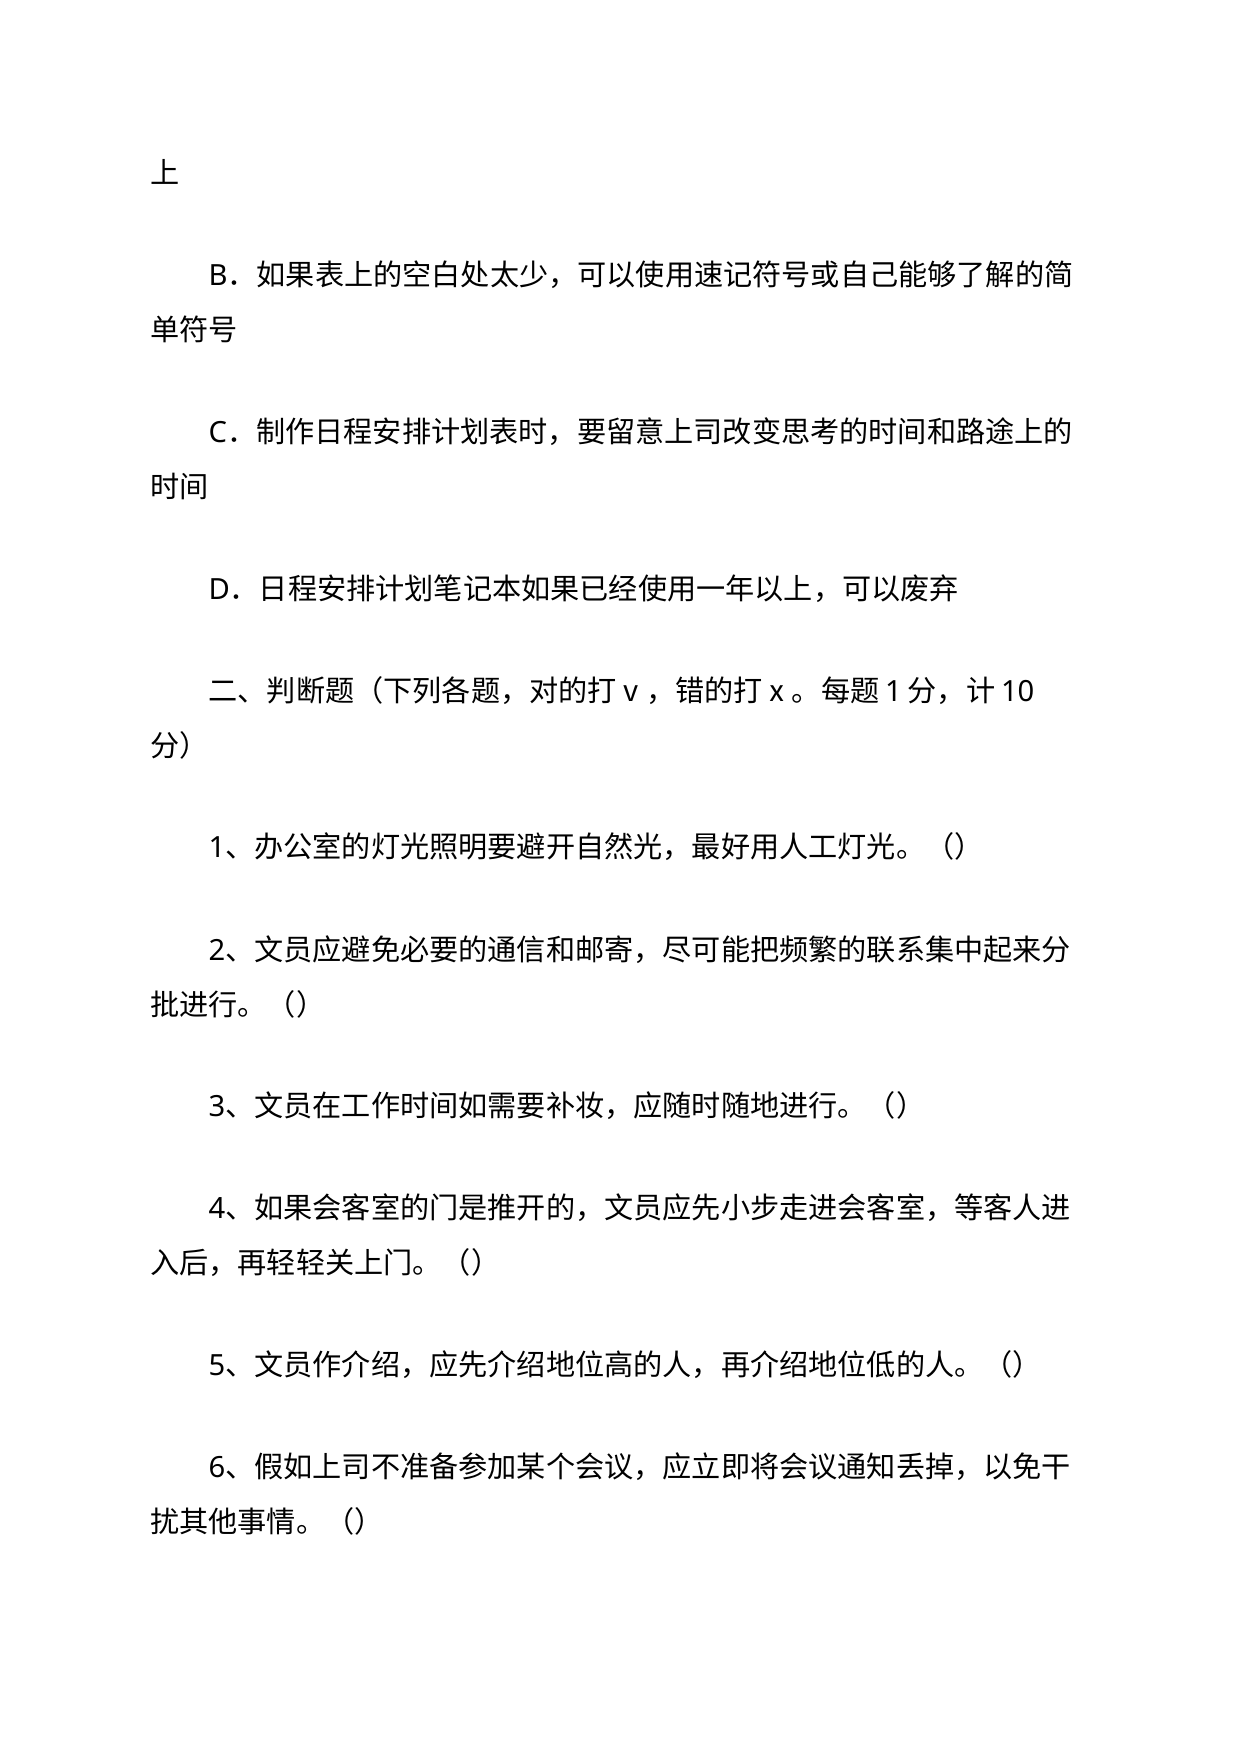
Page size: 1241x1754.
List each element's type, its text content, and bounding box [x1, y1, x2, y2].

text 1、办公室的灯光照明要避开自然光，最好用人工灯光。（） [150, 824, 1090, 866]
text 6、假如上司不准备参加某个会议，应立即将会议通知丢掉，以免干扰其他事情。（） [150, 1443, 1090, 1541]
text 4、如果会客室的门是推开的，文员应先小步走进会客室，等客人进入后，再轻轻关上门。（） [150, 1185, 1090, 1282]
text 5、文员作介绍，应先介绍地位高的人，再介绍地位低的人。（） [150, 1342, 1090, 1384]
text D．日程安排计划笔记本如果已经使用一年以上，可以废弃 [150, 565, 1090, 608]
text 二、判断题（下列各题，对的打ⅴ，错的打ⅹ。每题1分，计10分） [150, 667, 1090, 764]
text C．制作日程安排计划表时，要留意上司改变思考的时间和路途上的时间 [150, 408, 1090, 506]
text 3、文员在工作时间如需要补妆，应随时随地进行。（） [150, 1083, 1090, 1125]
text 2、文员应避免必要的通信和邮寄，尽可能把频繁的联系集中起来分批进行。（） [150, 926, 1090, 1023]
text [150, 150, 1090, 192]
text B．如果表上的空白处太少，可以使用速记符号或自己能够了解的简单符号 [150, 252, 1090, 349]
